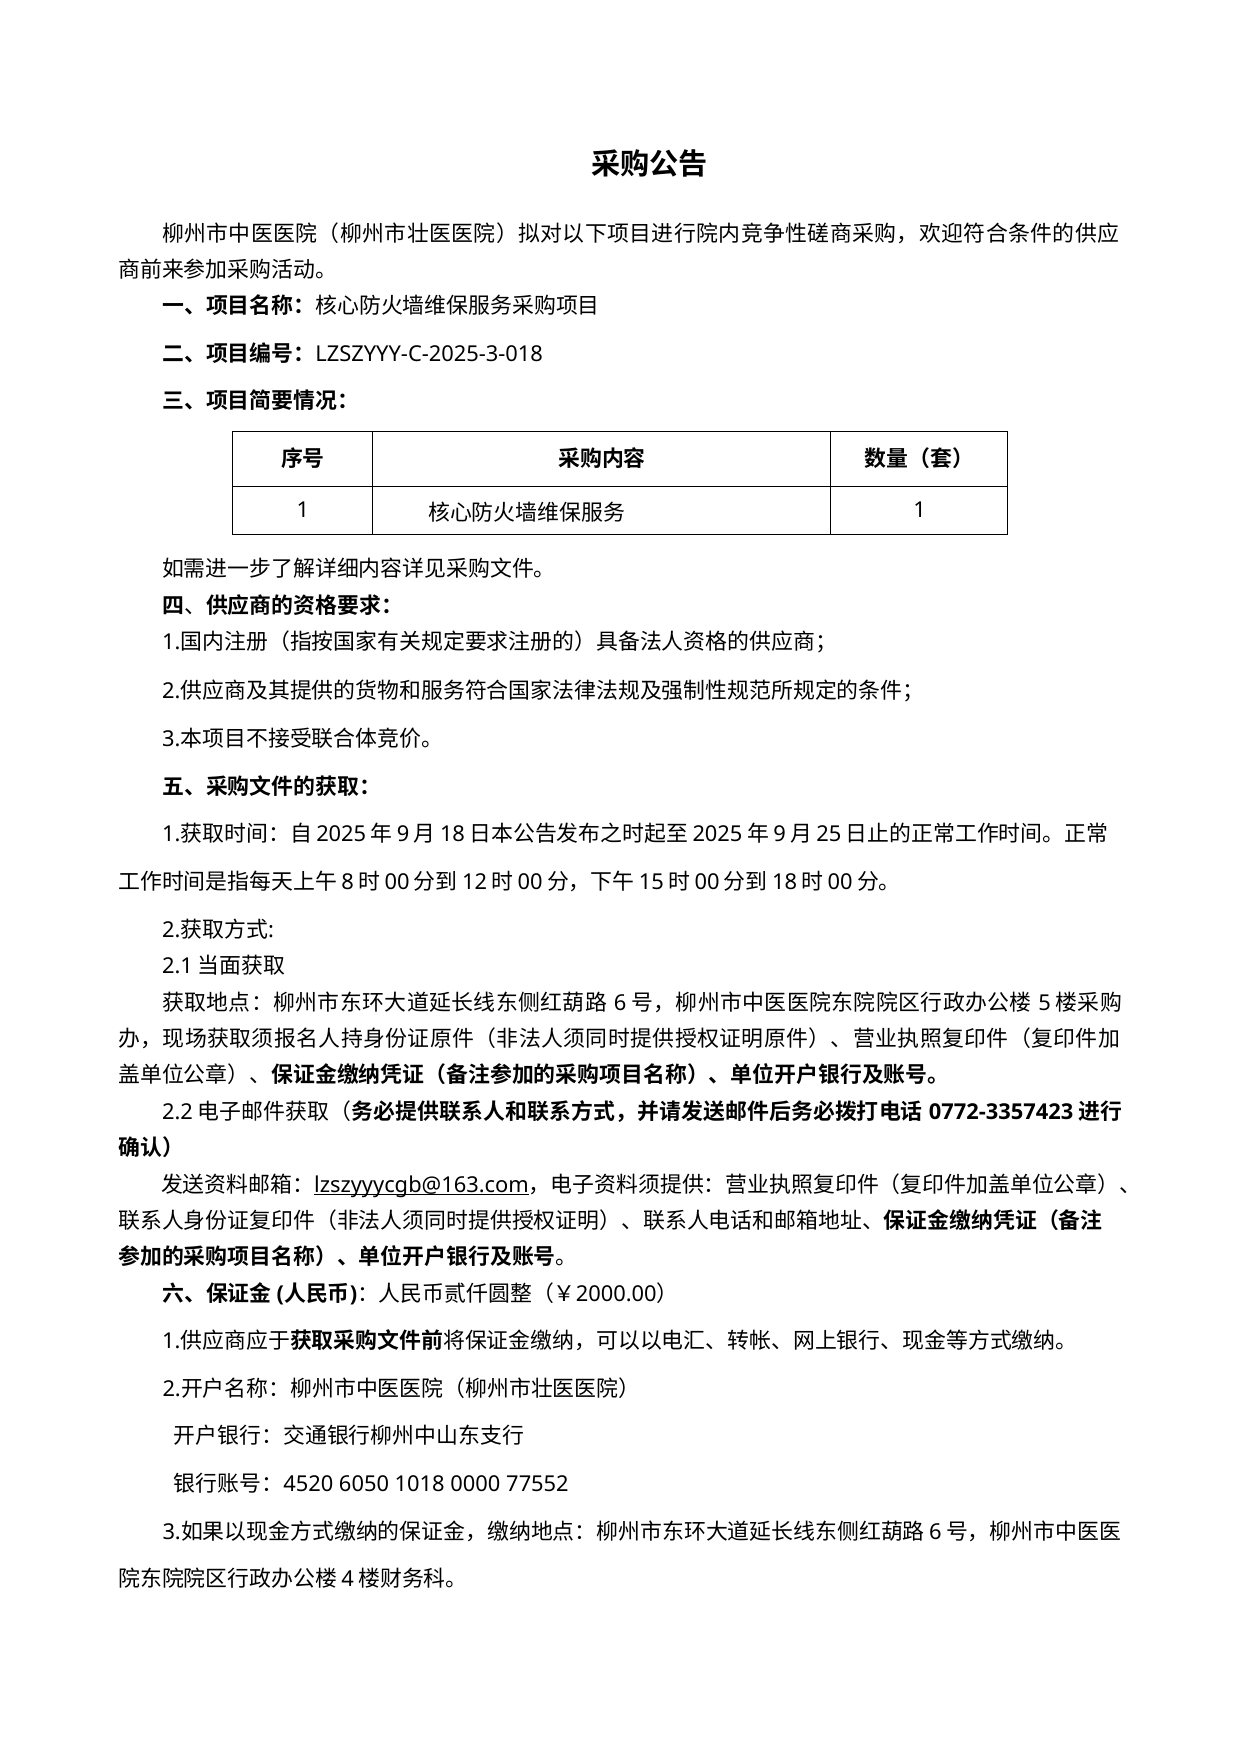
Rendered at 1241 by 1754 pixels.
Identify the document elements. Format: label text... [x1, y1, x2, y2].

text 2.1当面获取 [118, 948, 1122, 980]
text 2.开户名称：柳州市中医医院（柳州市壮医医院） [118, 1371, 1122, 1403]
text 柳州市中医医院（柳州市壮医医院）拟对以下项目进行院内竞争性磋商采购，欢迎符合条件的供应商前来参加采购活动。 [118, 216, 1122, 284]
text 获取地点：柳州市东环大道延长线东侧红葫路6号，柳州市中医医院东院院区行政办公楼5楼采购办，现场获取须报名人持身份证原件（非法人须同时提供授权证明原件）、营业执照复印件（复印件加盖单位公章）、保证金缴纳凭证（备注参加的采购项目名称）、单位开户银行及账号。 [118, 984, 1122, 1089]
text 五、采购文件的获取： [118, 769, 1122, 801]
text 1.供应商应于获取采购文件前将保证金缴纳，可以以电汇、转帐、网上银行、现金等方式缴纳。 [118, 1323, 1122, 1355]
text 银行账号：4520 6050 1018 0000 77552 [118, 1466, 1122, 1498]
text 三、项目简要情况： [118, 383, 1122, 415]
table_header 采购内容 [373, 432, 830, 486]
text 1.国内注册（指按国家有关规定要求注册的）具备法人资格的供应商； [118, 624, 1122, 656]
table_cell 1 [233, 487, 372, 534]
text 四、供应商的资格要求： [118, 588, 1122, 619]
text 1.获取时间：自2025年9月18日本公告发布之时起至2025年9月25日止的正常工作时间。正常工作时间是指每天上午8时00分到12时00分，下午15时00分到18时00分。 [118, 816, 1122, 896]
table_cell 核心防火墙维保服务 [373, 487, 830, 534]
table_header 数量（套） [831, 432, 1007, 486]
text 开户银行：交通银行柳州中山东支行 [118, 1418, 1122, 1450]
table_cell 1 [831, 487, 1007, 534]
text 2.供应商及其提供的货物和服务符合国家法律法规及强制性规范所规定的条件； [118, 672, 1122, 705]
text 如需进一步了解详细内容详见采购文件。 [118, 551, 1122, 583]
text 六、保证金 (人民币)：人民币贰仟圆整（￥2000.00） [118, 1276, 1122, 1307]
text 2.2电子邮件获取（务必提供联系人和联系方式，并请发送邮件后务必拨打电话0772-3357423进行确认） [118, 1094, 1122, 1162]
text 2.获取方式: [118, 912, 1122, 943]
table_header 序号 [233, 432, 372, 486]
text 一、项目名称：核心防火墙维保服务采购项目 [118, 288, 1122, 320]
text 3.如果以现金方式缴纳的保证金，缴纳地点：柳州市东环大道延长线东侧红葫路6号，柳州市中医医院东院院区行政办公楼4楼财务科。 [118, 1514, 1122, 1593]
text 发送资料邮箱：lzszyyycgb@163.com，电子资料须提供：营业执照复印件（复印件加盖单位公章）、联系人身份证复印件（非法人须同时提供授权证明）、联系人电话和邮箱地址、保证金缴纳凭证（备注参加的采购项目名称）、单位开户银行及账号。 [118, 1167, 1122, 1271]
text 3.本项目不接受联合体竞价。 [118, 721, 1122, 753]
text 二、项目编号：LZSZYYY-C-2025-3-018 [118, 336, 1122, 368]
text 采购公告 [118, 129, 1122, 194]
